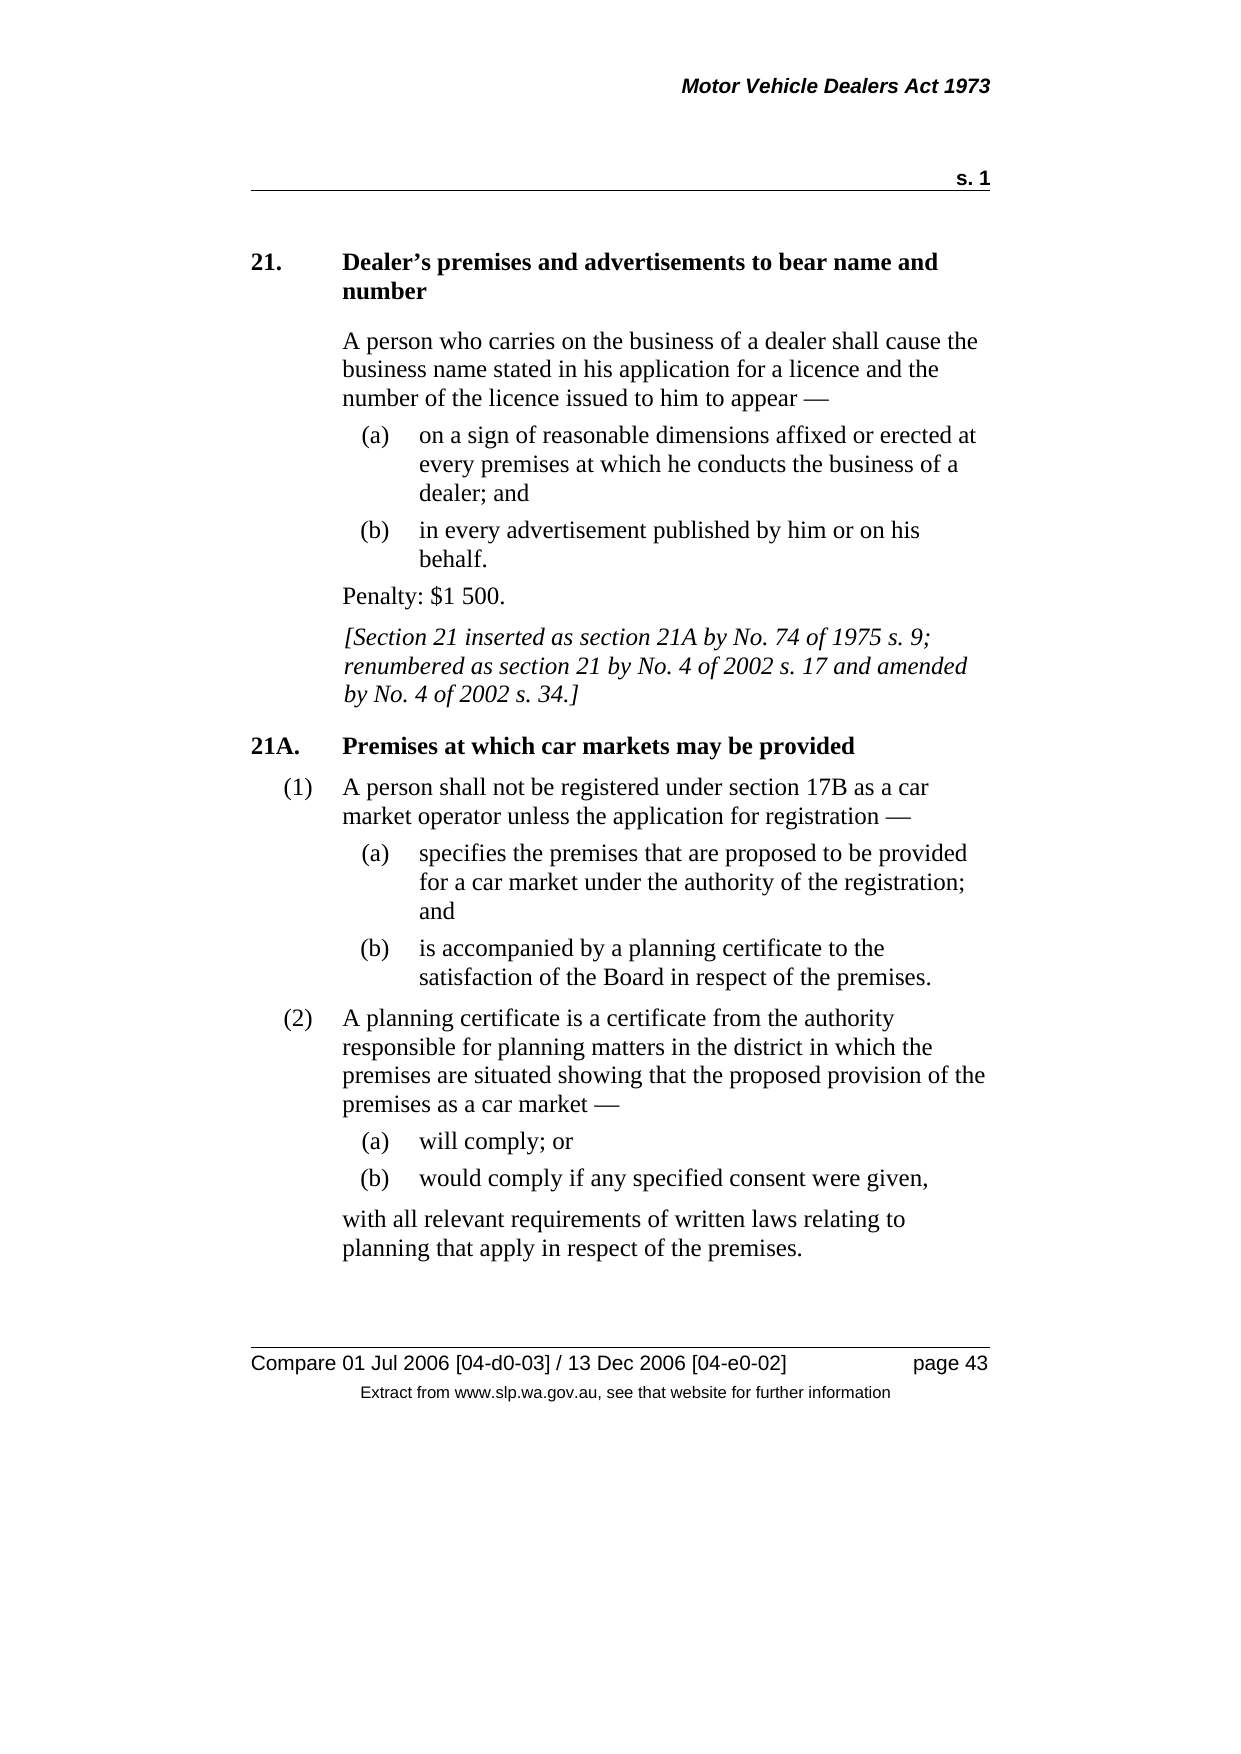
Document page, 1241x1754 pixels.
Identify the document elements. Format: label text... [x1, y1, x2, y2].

text Penalty: $1 500. [251, 581, 990, 609]
text A person who carries on the business of a dealer shall cause the business name stated in his application for a licence and the number of the licence issued to him to appear — [251, 326, 990, 412]
subtitle 21A. Premises at which car markets may be provided [251, 731, 990, 760]
subtitle 21. Dealer’s premises and advertisements to bear name and number [251, 247, 990, 305]
text (b) would comply if any specified consent were given, [251, 1163, 990, 1192]
text with all relevant requirements of written laws relating to planning that apply in respect of the premises. [251, 1204, 990, 1262]
text (b) in every advertisement published by him or on his behalf. [251, 515, 990, 572]
text (a) on a sign of reasonable dimensions affixed or erected at every premises at which he conducts the business of a dealer; and [251, 420, 990, 507]
text (a) will comply; or [251, 1126, 990, 1155]
text (b) is accompanied by a planning certificate to the satisfaction of the Board in respect of the premises. [251, 933, 990, 990]
text [Section 21 inserted as section 21A by No. 74 of 1975 s. 9; renumbered as section 21 by No. 4 of 2002 s. 17 and amended by No. 4 of 2002 s. 34.] [251, 622, 990, 708]
text (2) A planning certificate is a certificate from the authority responsible for planning matters in the district in which the premises are situated showing that the proposed provision of the premises as a car market — [251, 1003, 990, 1118]
text (a) specifies the premises that are proposed to be provided for a car market under the authority of the registration; and [251, 838, 990, 924]
text (1) A person shall not be registered under section 17B as a car market operator unless the application for registration — [251, 772, 990, 830]
